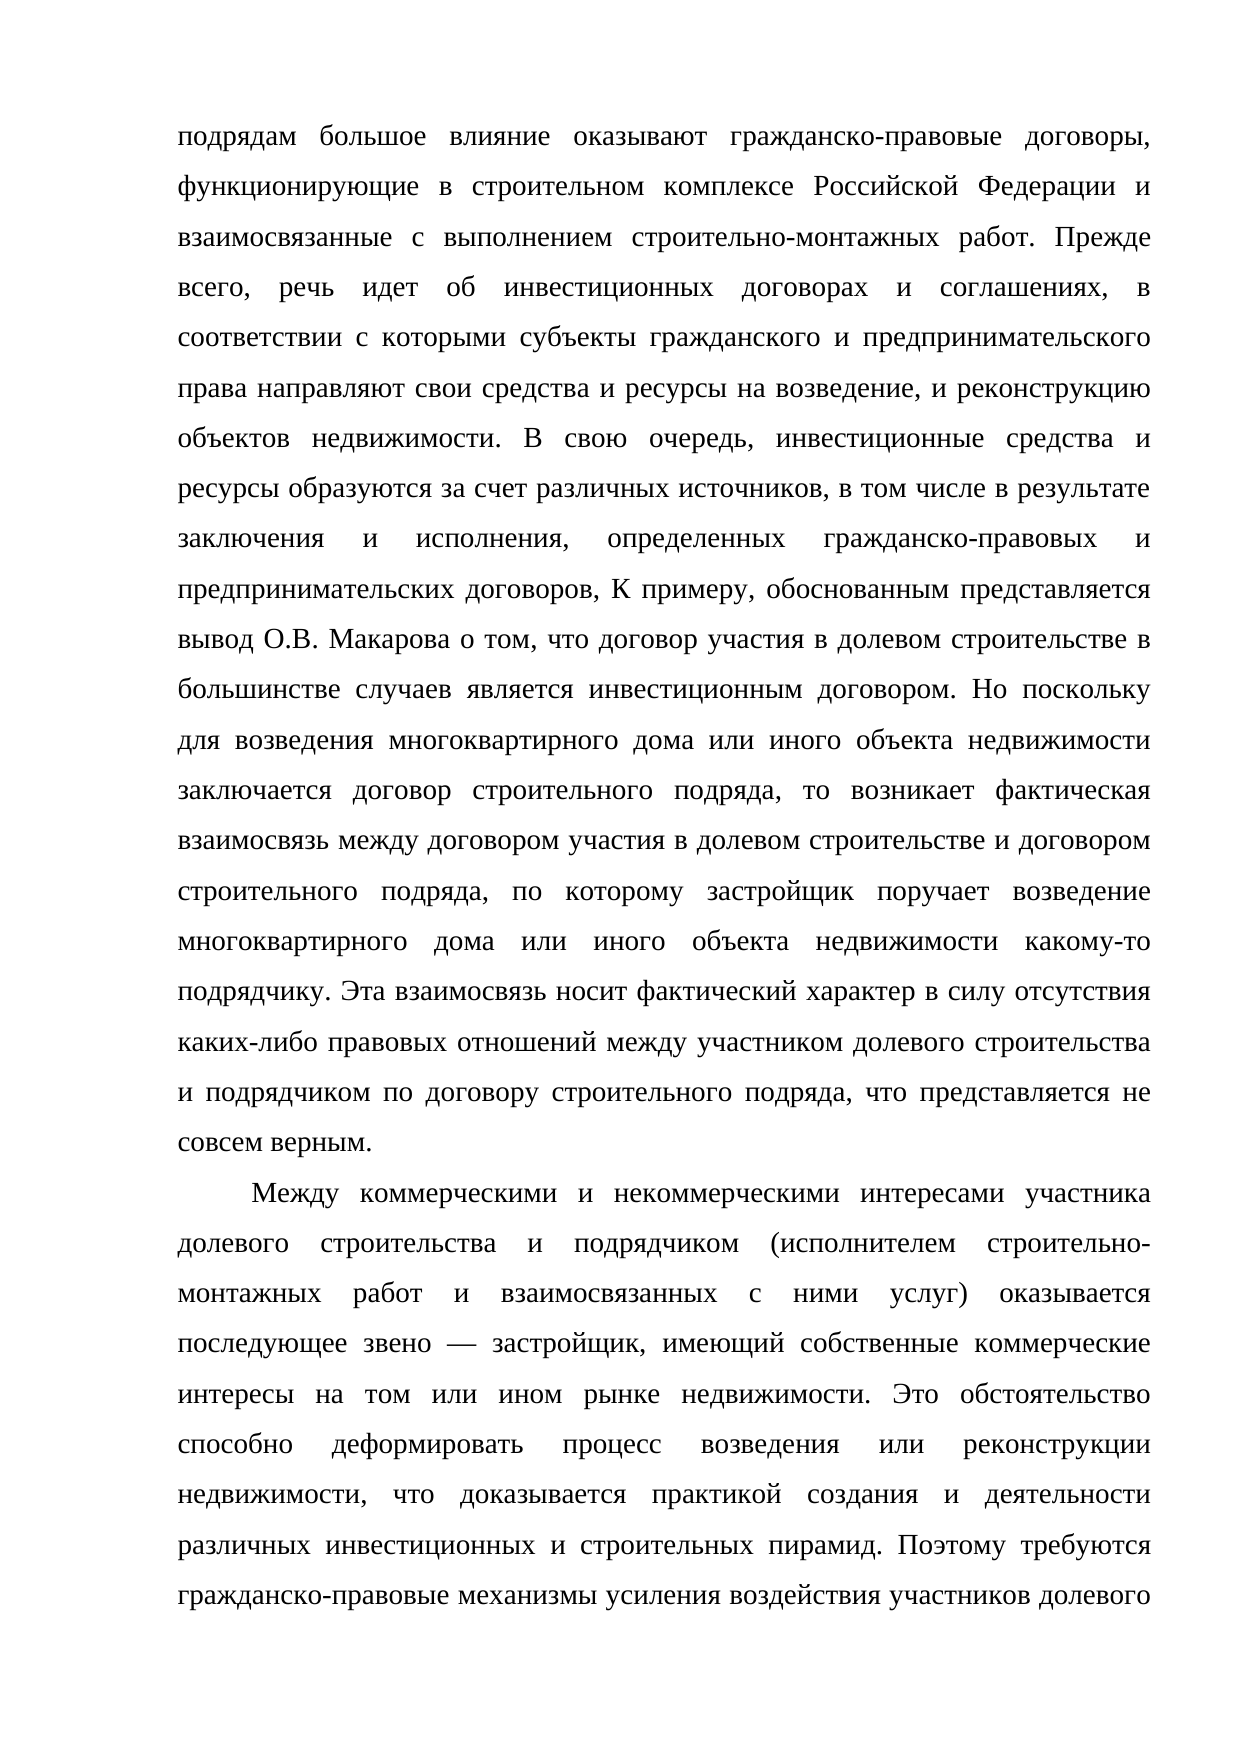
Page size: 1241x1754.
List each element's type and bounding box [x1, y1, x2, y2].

text [177, 1175, 1152, 1611]
text [177, 118, 1152, 1158]
